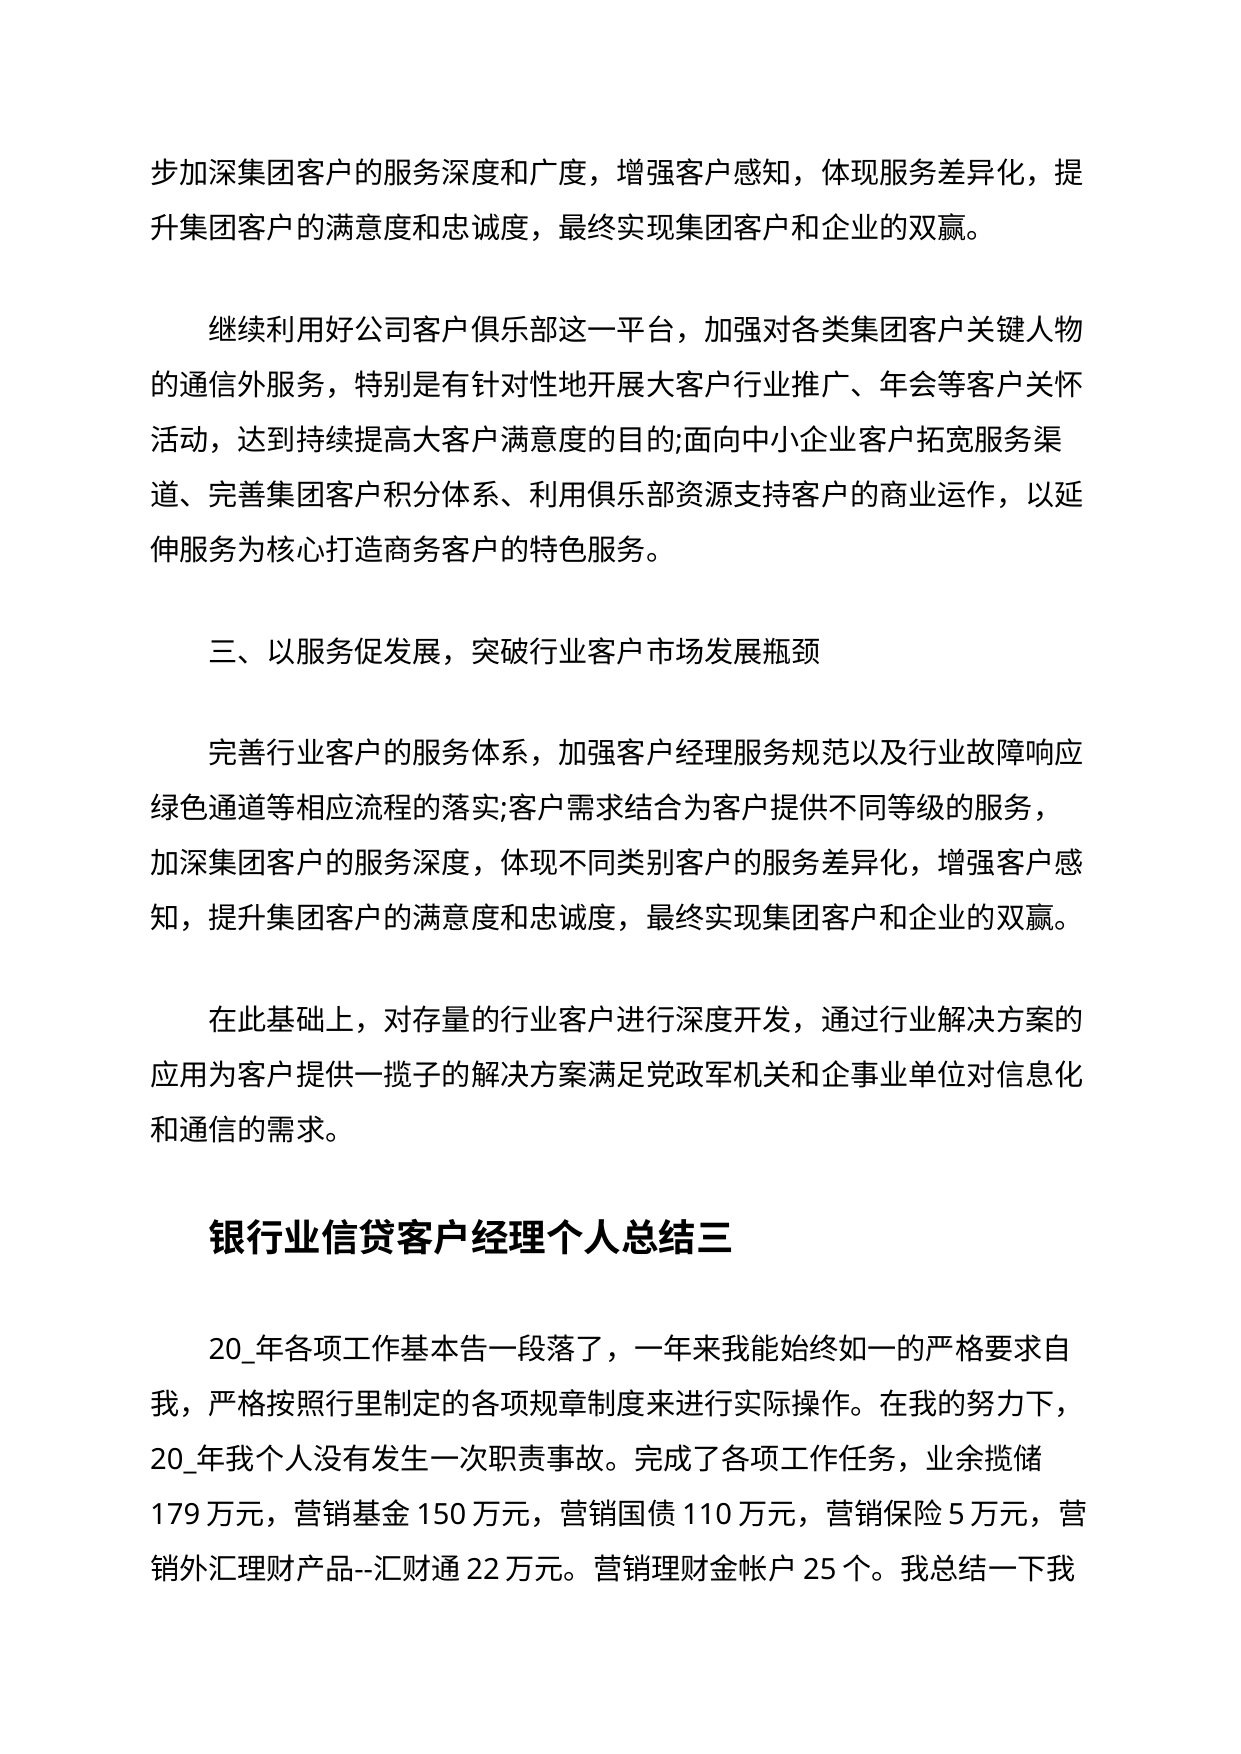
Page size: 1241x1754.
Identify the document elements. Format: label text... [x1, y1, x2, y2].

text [150, 150, 1090, 247]
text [150, 1325, 1090, 1588]
text 在此基础上，对存量的行业客户进行深度开发，通过行业解决方案的应用为客户提供一揽子的解决方案满足党政军机关和企事业单位对信息化和通信的需求。 [150, 996, 1090, 1148]
text 完善行业客户的服务体系，加强客户经理服务规范以及行业故障响应绿色通道等相应流程的落实;客户需求结合为客户提供不同等级的服务，加深集团客户的服务深度，体现不同类别客户的服务差异化，增强客户感知，提升集团客户的满意度和忠诚度，最终实现集团客户和企业的双赢。 [150, 730, 1090, 937]
text 继续利用好公司客户俱乐部这一平台，加强对各类集团客户关键人物的通信外服务，特别是有针对性地开展大客户行业推广、年会等客户关怀活动，达到持续提高大客户满意度的目的;面向中小企业客户拓宽服务渠道、完善集团客户积分体系、利用俱乐部资源支持客户的商业运作，以延伸服务为核心打造商务客户的特色服务。 [150, 307, 1090, 569]
text 三、以服务促发展，突破行业客户市场发展瓶颈 [150, 628, 1090, 670]
text 银行业信贷客户经理个人总结三 [150, 1208, 1090, 1262]
